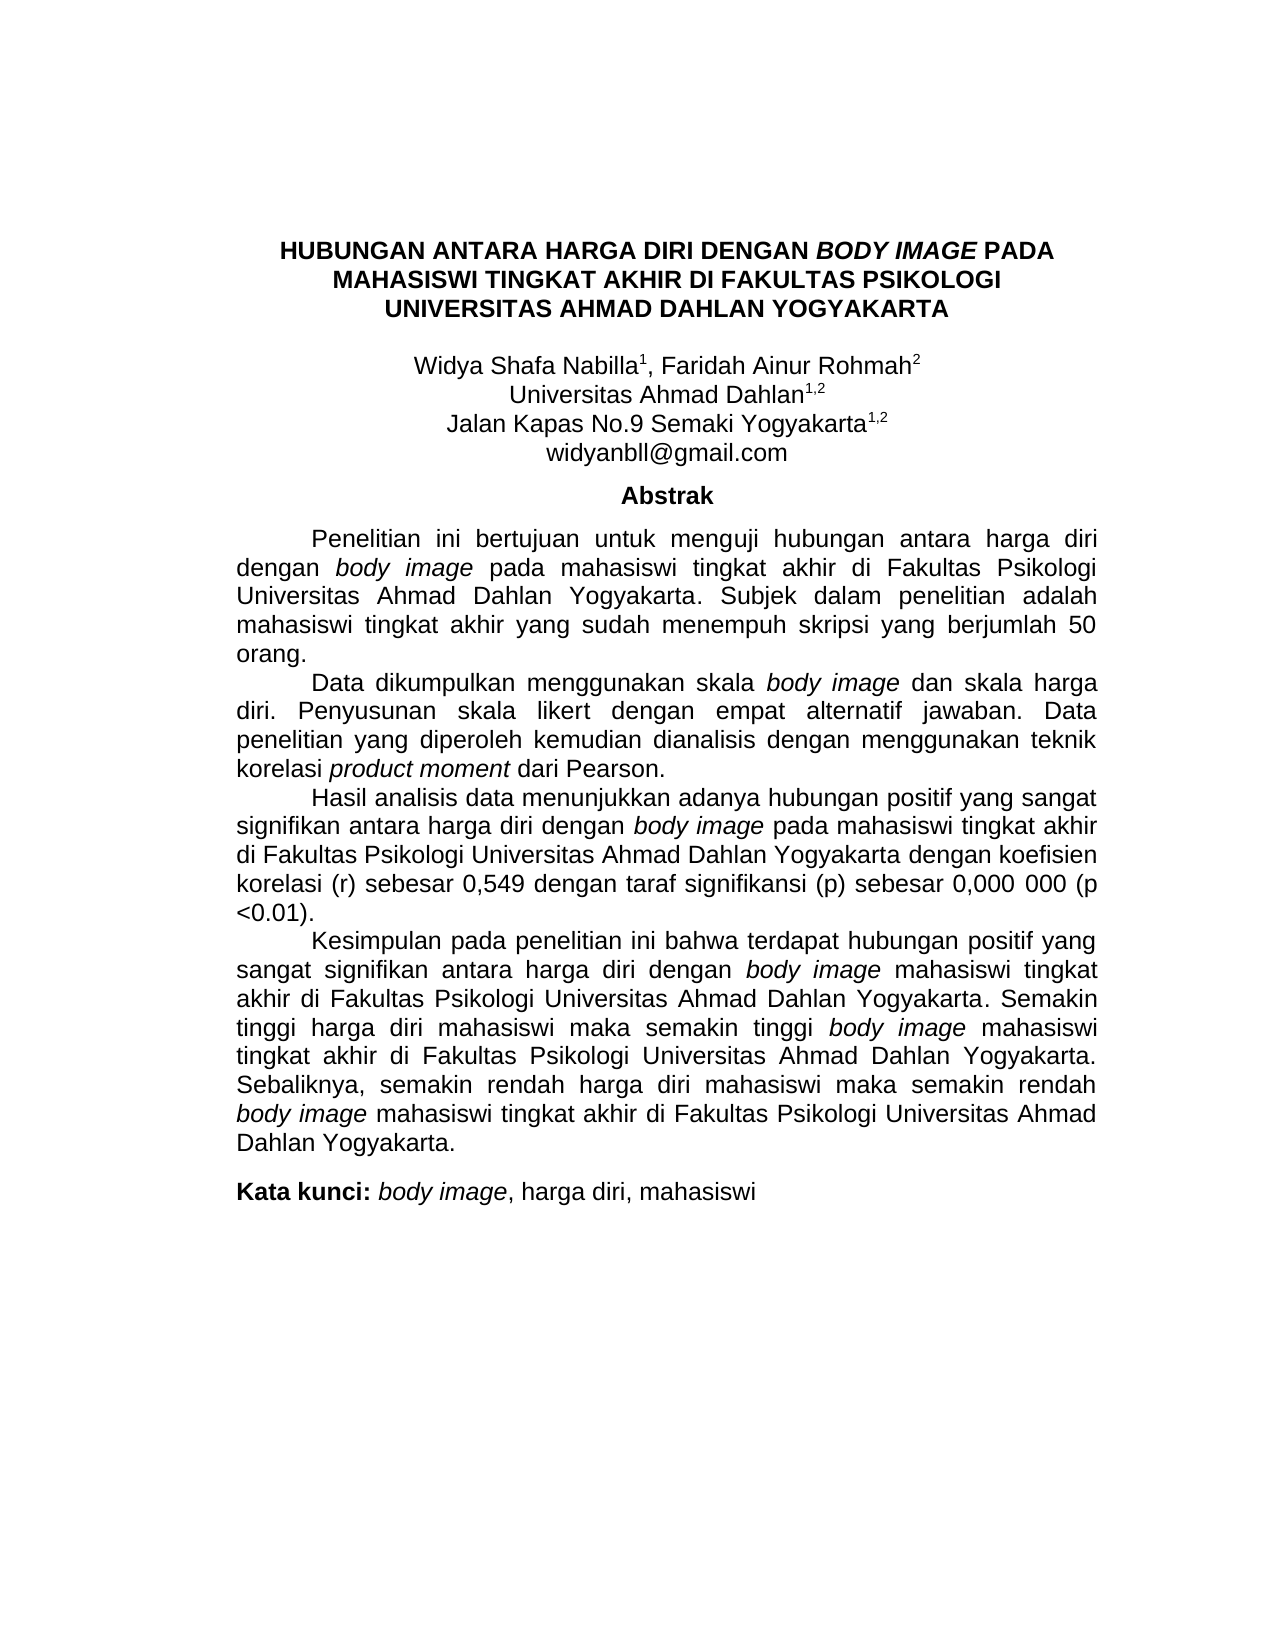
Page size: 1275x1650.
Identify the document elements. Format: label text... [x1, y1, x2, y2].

text Penelitian ini bertujuan untuk menguji hubungan antara harga diri dengan body image pada mahasiswi tingkat akhir di Fakultas Psikologi Universitas Ahmad Dahlan Yogyakarta. Subjek dalam penelitian adalah mahasiswi tingkat akhir yang sudah menempuh skripsi yang berjumlah 50 orang. [236, 524, 1098, 667]
text widyanbll@gmail.com [236, 437, 1098, 466]
text UNIVERSITAS AHMAD DAHLAN YOGYAKARTA [236, 294, 1098, 322]
text HUBUNGAN ANTARA HARGA DIRI DENGAN BODY IMAGE PADA MAHASISWI TINGKAT AKHIR DI FAKULTAS PSIKOLOGI [236, 236, 1098, 294]
text Abstrak [236, 481, 1098, 509]
text Jalan Kapas No.9 Semaki Yogyakarta1,2 [236, 409, 1098, 437]
list Kesimpulan pada penelitian ini bahwa terdapat hubungan positif yang sangat signifikan antara harga diri dengan body image mahasiswi tingkat akhir di Fakultas Psikologi Universitas Ahmad Dahlan Yogyakarta. Semakin tinggi harga diri mahasiswi maka semakin tinggi body image mahasiswi tingkat akhir di Fakultas Psikologi Universitas Ahmad Dahlan Yogyakarta. Sebaliknya, semakin rendah harga diri mahasiswi maka semakin rendah body image mahasiswi tingkat akhir di Fakultas Psikologi Universitas Ahmad Dahlan Yogyakarta. [236, 926, 1098, 1156]
text Kata kunci: body image, harga diri, mahasiswi [236, 1177, 1098, 1206]
text Widya Shafa Nabilla1, Faridah Ainur Rohmah2 [236, 351, 1098, 380]
text Universitas Ahmad Dahlan1,2 [236, 380, 1098, 409]
list Hasil analisis data menunjukkan adanya hubungan positif yang sangat signifikan antara harga diri dengan body image pada mahasiswi tingkat akhir di Fakultas Psikologi Universitas Ahmad Dahlan Yogyakarta dengan koefisien korelasi (r) sebesar 0,549 dengan taraf signifikansi (p) sebesar 0,000 000 (p <0.01). [236, 782, 1098, 926]
list Data dikumpulkan menggunakan skala body image dan skala harga diri. Penyusunan skala likert dengan empat alternatif jawaban. Data penelitian yang diperoleh kemudian dianalisis dengan menggunakan teknik korelasi product moment dari Pearson. [236, 667, 1098, 782]
